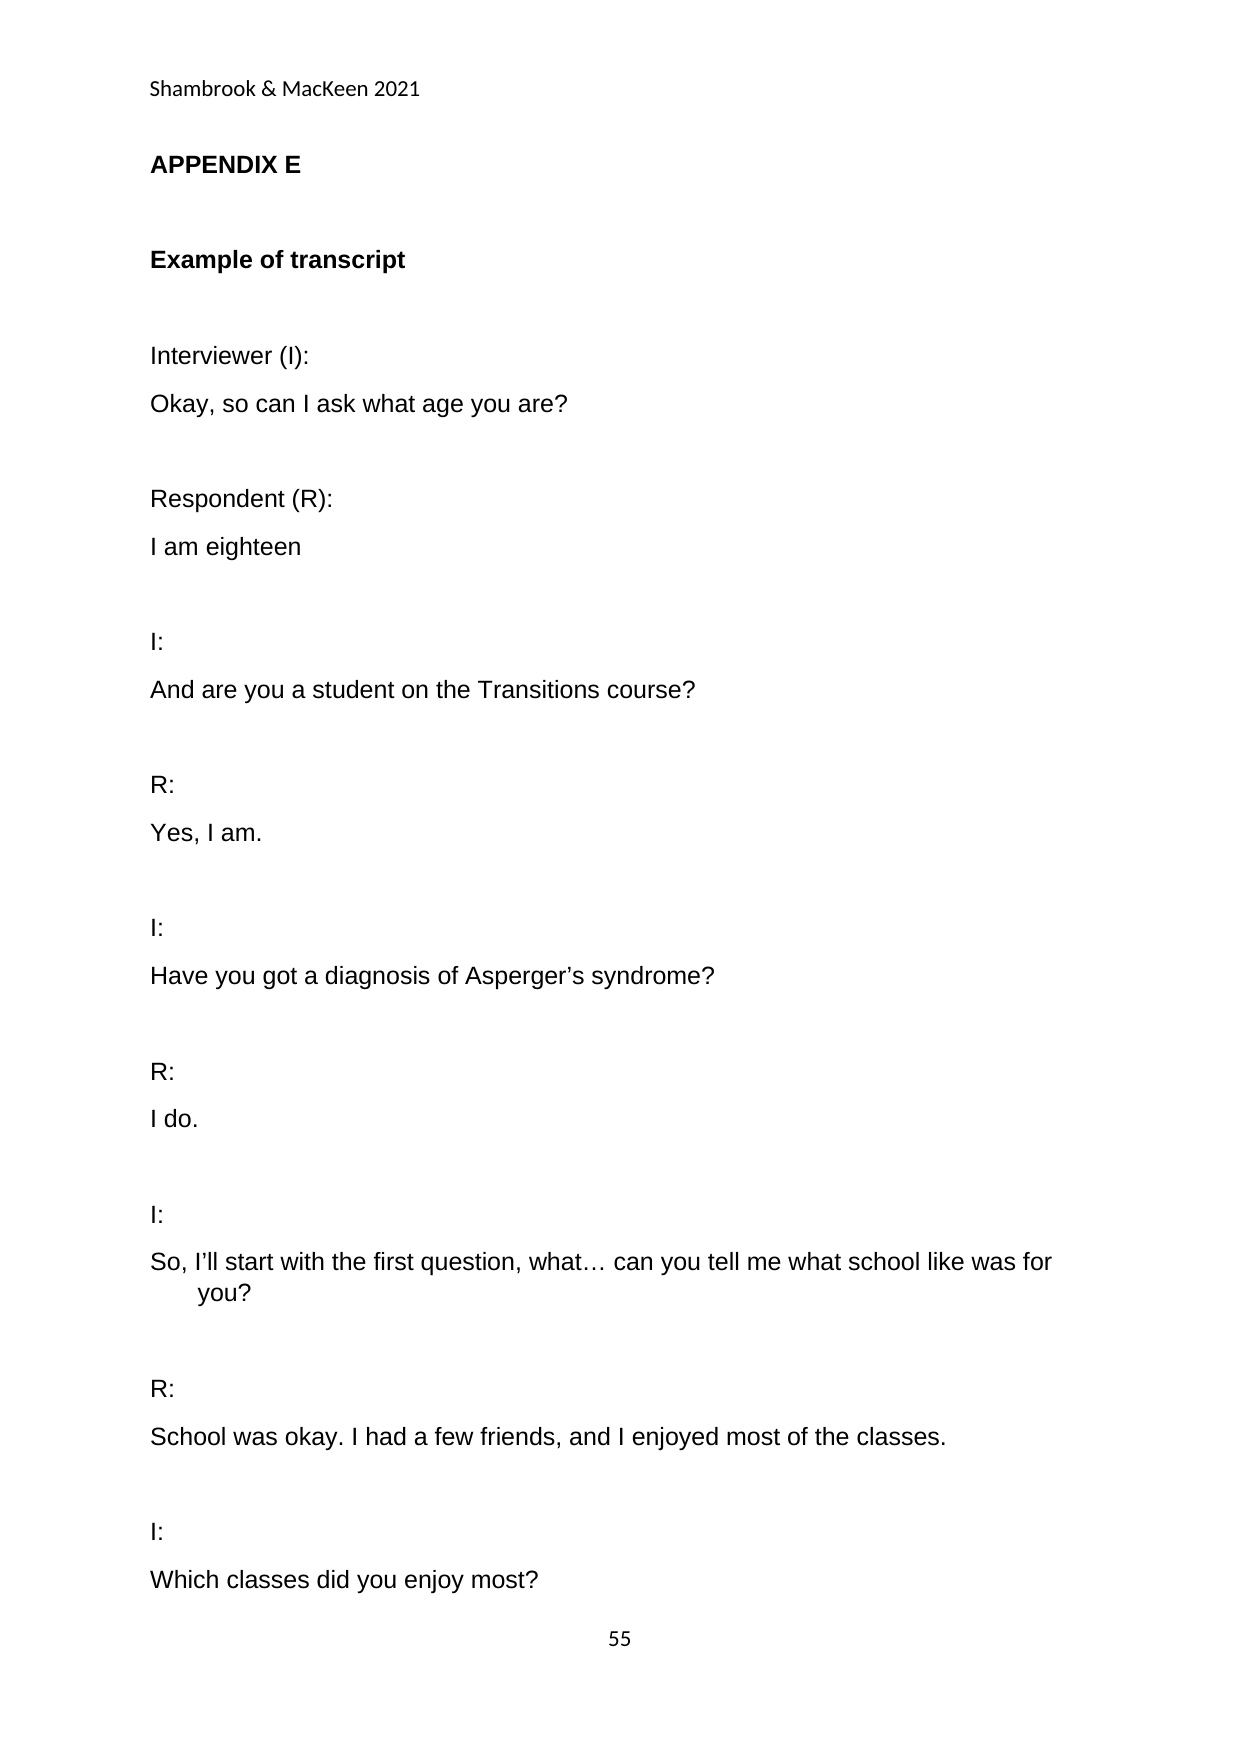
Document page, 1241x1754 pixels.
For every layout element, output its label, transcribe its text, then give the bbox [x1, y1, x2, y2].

text Okay, so can I ask what age you are? [150, 388, 1090, 417]
text I: [150, 913, 1090, 942]
text I: [150, 1199, 1090, 1228]
text Which classes did you enjoy most? [150, 1564, 1090, 1593]
text R: [150, 1374, 1090, 1402]
text Example of transcript [150, 245, 1090, 274]
text School was okay. I had a few friends, and I enjoyed most of the classes. [150, 1421, 1090, 1450]
text APPENDIX E [150, 150, 1090, 179]
text And are you a student on the Transitions course? [150, 675, 1090, 703]
text Interviewer (I): [150, 341, 1090, 369]
text So, I’ll start with the first question, what… can you tell me what school like was for you? [150, 1247, 1090, 1307]
text R: [150, 770, 1090, 799]
text Respondent (R): [150, 484, 1090, 513]
text I do. [150, 1104, 1090, 1133]
text R: [150, 1056, 1090, 1085]
text Have you got a diagnosis of Asperger’s syndrome? [150, 961, 1090, 990]
text I: [150, 1517, 1090, 1546]
text Yes, I am. [150, 818, 1090, 847]
text I: [150, 627, 1090, 656]
text I am eighteen [150, 532, 1090, 560]
